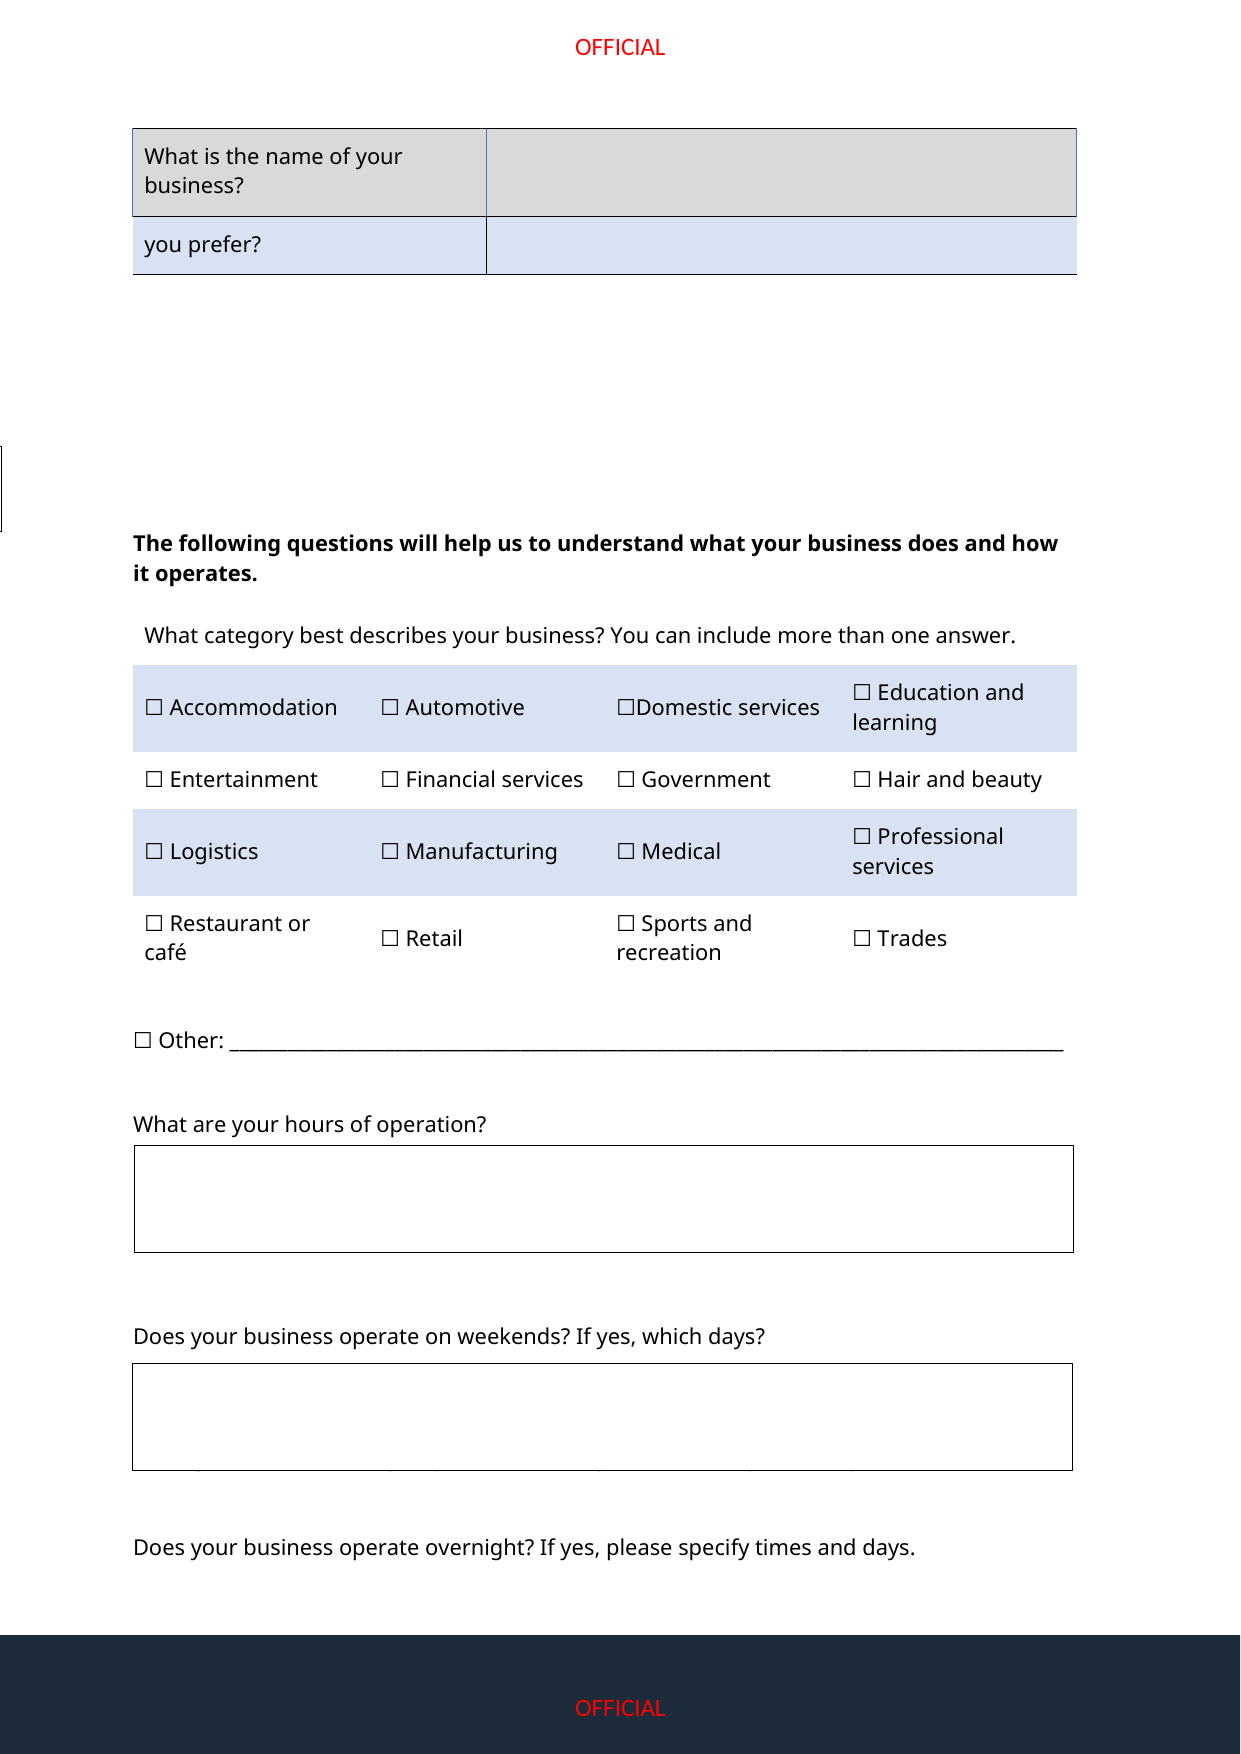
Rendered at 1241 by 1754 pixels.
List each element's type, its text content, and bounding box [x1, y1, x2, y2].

table_cell Education and learning [841, 665, 1077, 752]
table_header What is the name of your business? [133, 129, 486, 216]
picture [0, 1635, 1241, 1754]
table_cell Government [605, 752, 841, 809]
table_cell Restaurant or café [133, 896, 369, 983]
text The following questions will help us to understand what your business does and how it operates. [133, 528, 1078, 587]
table_cell If you’d prefer to communicate in a language other than English, which language would you prefer? [133, 217, 486, 274]
text Does your business operate overnight? If yes, please specify times and days. [133, 1532, 1078, 1562]
text Does your business operate on weekends? If yes, which days? [133, 1321, 1078, 1351]
table_header [487, 129, 1076, 216]
table_cell Retail [369, 896, 605, 983]
table_header What category best describes your business? You can include more than one answer. [133, 608, 1077, 665]
table_cell Professional services [841, 809, 1077, 896]
table_cell Automotive [369, 665, 605, 752]
table_cell [487, 217, 1077, 274]
table_cell Entertainment [133, 752, 369, 809]
table_cell Financial services [369, 752, 605, 809]
table_cell Domestic services [605, 665, 841, 752]
text 1 – 5 6 – 10 11 – 20 21 – 40 40 + [133, 1448, 1078, 1478]
table_cell Sports and recreation [605, 896, 841, 983]
table_cell Medical [605, 809, 841, 896]
table_cell Logistics [133, 809, 369, 896]
table_cell Accommodation [133, 665, 369, 752]
text Other: ______________________________________________________________________________________ [133, 1025, 1078, 1055]
text What are your hours of operation? [133, 1109, 1078, 1139]
table_cell Hair and beauty [841, 752, 1077, 809]
table_cell Manufacturing [369, 809, 605, 896]
table_cell Trades [841, 896, 1077, 983]
